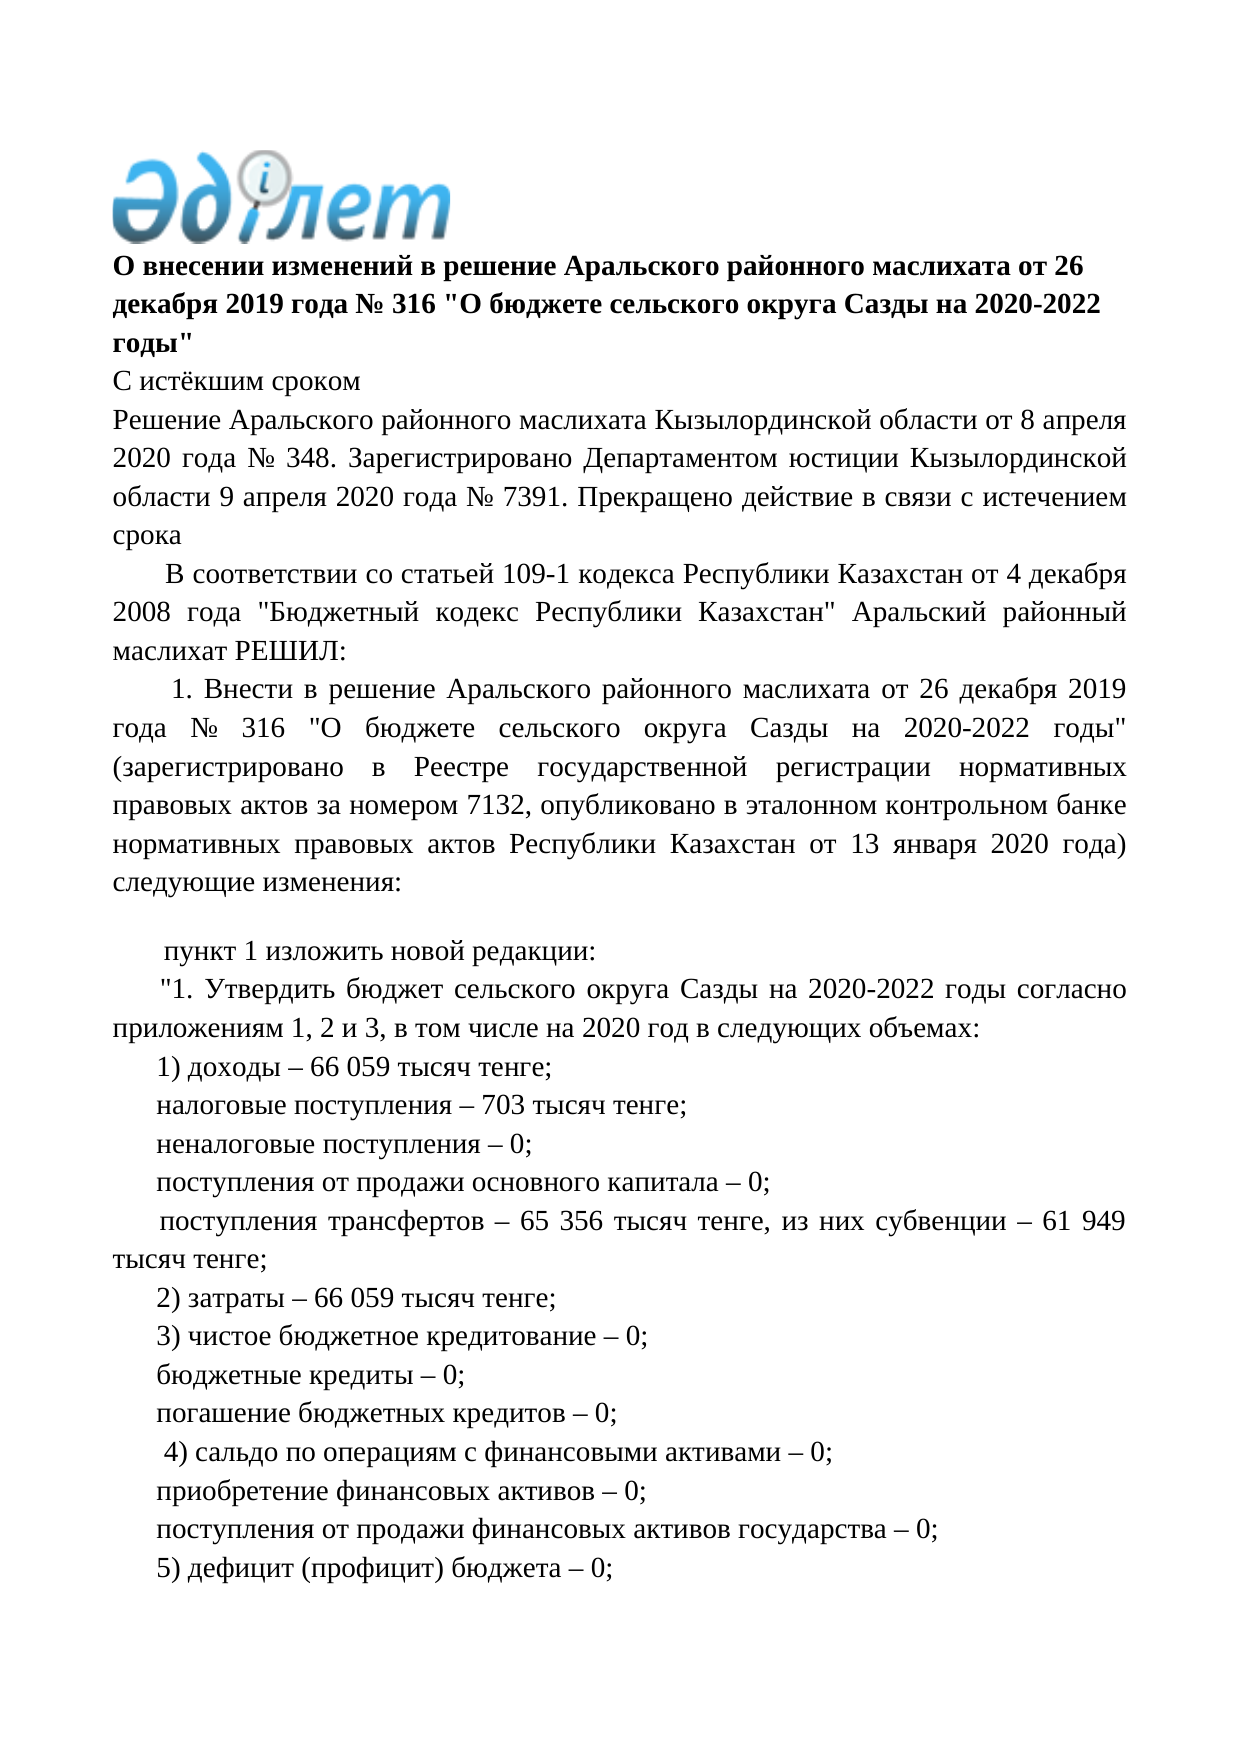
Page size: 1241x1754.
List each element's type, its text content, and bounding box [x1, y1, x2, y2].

text С истёкшим сроком [112, 363, 1128, 397]
text неналоговые поступления – 0; [112, 1126, 1128, 1159]
text приобретение финансовых активов – 0; [112, 1473, 1128, 1506]
text 4) сальдо по операциям с финансовыми активами – 0; [112, 1434, 1128, 1468]
text налоговые поступления – 703 тысяч тенге; [112, 1087, 1128, 1121]
text 1) доходы – 66 059 тысяч тенге; [112, 1049, 1128, 1082]
text бюджетные кредиты – 0; [112, 1357, 1128, 1391]
text пункт 1 изложить новой редакции: [112, 933, 1128, 967]
text 2) затраты – 66 059 тысяч тенге; [112, 1280, 1128, 1313]
picture [112, 150, 451, 244]
text поступления трансфертов – 65 356 тысяч тенге, из них субвенции – 61 949 тысяч тенге; [112, 1203, 1128, 1275]
text 5) дефицит (профицит) бюджета – 0; [112, 1550, 1128, 1583]
text Решение Аральского районного маслихата Кызылординской области от 8 апреля 2020 года № 348. Зарегистрировано Департаментом юстиции Кызылординской области 9 апреля 2020 года № 7391. Прекращено действие в связи с истечением срока [112, 402, 1128, 551]
text В соответствии со статьей 109-1 кодекса Республики Казахстан от 4 декабря 2008 года "Бюджетный кодекс Республики Казахстан" Аральский районный маслихат РЕШИЛ: [112, 556, 1128, 667]
text "1. Утвердить бюджет сельского округа Сазды на 2020-2022 годы согласно приложениям 1, 2 и 3, в том числе на 2020 год в следующих объемах: [112, 972, 1128, 1044]
text 3) чистое бюджетное кредитование – 0; [112, 1318, 1128, 1352]
text поступления от продажи финансовых активов государства – 0; [112, 1511, 1128, 1545]
text поступления от продажи основного капитала – 0; [112, 1164, 1128, 1198]
text О внесении изменений в решение Аральского районного маслихата от 26 декабря 2019 года № 316 "О бюджете сельского округа Сазды на 2020-2022 годы" [112, 248, 1128, 358]
text 1. Внести в решение Аральского районного маслихата от 26 декабря 2019 года № 316 "О бюджете сельского округа Сазды на 2020-2022 годы" (зарегистрировано в Реестре государственной регистрации нормативных правовых актов за номером 7132, опубликовано в эталонном контрольном банке нормативных правовых актов Республики Казахстан от 13 января 2020 года) следующие изменения: [112, 672, 1128, 898]
text погашение бюджетных кредитов – 0; [112, 1396, 1128, 1429]
